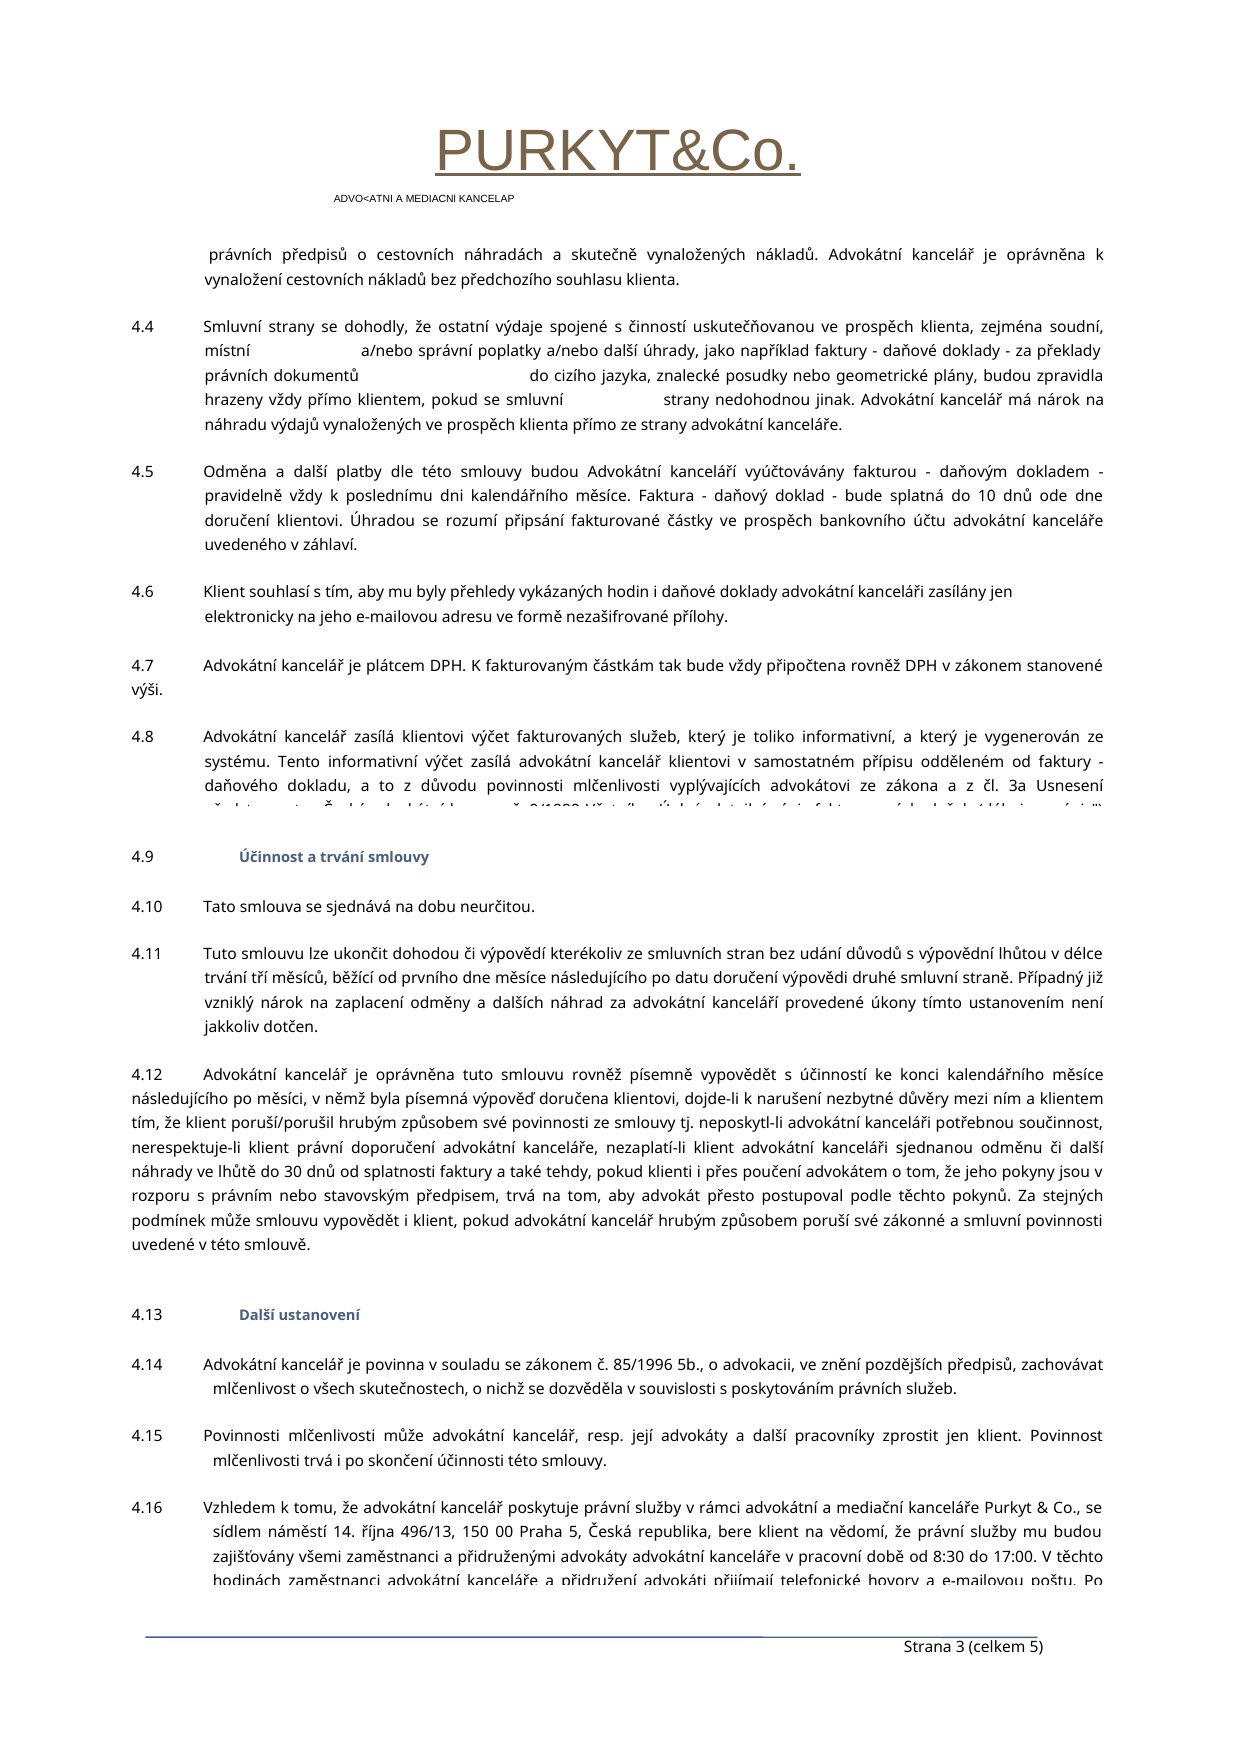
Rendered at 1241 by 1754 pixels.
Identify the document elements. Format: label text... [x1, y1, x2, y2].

list Advokátní kancelář zasílá klientovi výčet fakturovaných služeb, který je toliko informativní, a který je vygenerován ze systému. Tento informativní výčet zasílá advokátní kancelář klientovi v samostatném přípisu odděleném od faktury - daňového dokladu, a to z důvodu povinnosti mlčenlivosti vyplývajících advokátovi ze zákona a z čl. 3a Usnesení představenstva České advokátní komory č. 9/1999 Věstníku. Úplný, detailní výpis fakturovaných služeb (dále jen „výpis") poskytne advokátní kancelář klientovi na základě písemného požadavku klienta, který bude advokátní kanceláři zaslán nejpozději do 30 dnů ode dne vystavení faktury - daňového dokladu. Výpis je zpoplatněn 500,-Kč/ stránka A4. V případě reklamace fakturace je kontaktní osobou office manager advokátní kanceláře office@purkvt.cz. [131, 726, 1104, 806]
list Tuto smlouvu lze ukončit dohodou či výpovědí kterékoliv ze smluvních stran bez udání důvodů s výpovědní lhůtou v délce trvání tří měsíců, běžící od prvního dne měsíce následujícího po datu doručení výpovědi druhé smluvní straně. Případný již vzniklý nárok na zaplacení odměny a dalších náhrad za advokátní kanceláří provedené úkony tímto ustanovením není jakkoliv dotčen. [131, 943, 1104, 1037]
list Tato smlouva se sjednává na dobu neurčitou. [131, 896, 1104, 917]
list Vzhledem k tomu, že advokátní kancelář poskytuje právní služby v rámci advokátní a mediační kanceláře Purkyt & Co., se sídlem náměstí 14. října 496/13, 150 00 Praha 5, Česká republika, bere klient na vědomí, že právní služby mu budou zajišťovány všemi zaměstnanci a přidruženými advokáty advokátní kanceláře v pracovní době od 8:30 do 17:00. V těchto hodinách zaměstnanci advokátní kanceláře a přidružení advokáti přijímají telefonické hovory a e-mailovou poštu. Po domluvě je možné komunikovat se všemi pracovníky advokátní kanceláře i mimo pracovní dobu. Klient dále bere na vědomí, že se advokátní kancelář může v souladu s § 26 odst. 1. zákona č. 85/1996 Sb., o advokacii, ve znění pozdějších předpisů, dát v rámci svého pověření zastoupit i jiným advokátem, a to z důvodů a za podmínek uvedených v čl. I. odst. 1.5 této smlouvy. [131, 1497, 1104, 1585]
subtitle Další ustanovení [131, 1304, 1104, 1325]
list Smluvní strany se dohodly, že ostatní výdaje spojené s činností uskutečňovanou ve prospěch klienta, zejména soudní, místní a/nebo správní poplatky a/nebo další úhrady, jako například faktury - daňové doklady - za překlady právních dokumentů do cizího jazyka, znalecké posudky nebo geometrické plány, budou zpravidla hrazeny vždy přímo klientem, pokud se smluvní strany nedohodnou jinak. Advokátní kancelář má nárok na náhradu výdajů vynaložených ve prospěch klienta přímo ze strany advokátní kanceláře. [131, 316, 1104, 434]
text Strana 3 (celkem 5) [904, 1635, 1043, 1657]
subtitle PURKYT&Co. [131, 115, 1104, 182]
text právních předpisů o cestovních náhradách a skutečně vynaložených nákladů. Advokátní kancelář je oprávněna k vynaložení cestovních nákladů bez předchozího souhlasu klienta. [204, 244, 1104, 290]
list Advokátní kancelář je povinna v souladu se zákonem č. 85/1996 5b., o advokacii, ve znění pozdějších předpisů, zachovávat mlčenlivost o všech skutečnostech, o nichž se dozvěděla v souvislosti s poskytováním právních služeb. [131, 1353, 1104, 1399]
list Povinnosti mlčenlivosti může advokátní kancelář, resp. její advokáty a další pracovníky zprostit jen klient. Povinnost mlčenlivosti trvá i po skončení účinnosti této smlouvy. [131, 1425, 1104, 1471]
list Klient souhlasí s tím, aby mu byly přehledy vykázaných hodin i daňové doklady advokátní kanceláři zasílány jen elektronicky na jeho e-mailovou adresu ve formě nezašifrované přílohy. [131, 581, 1104, 627]
list Advokátní kancelář je oprávněna tuto smlouvu rovněž písemně vypovědět s účinností ke konci kalendářního měsíce následujícího po měsíci, v němž byla písemná výpověď doručena klientovi, dojde-li k narušení nezbytné důvěry mezi ním a klientem tím, že klient poruší/porušil hrubým způsobem své povinnosti ze smlouvy tj. neposkytl-li advokátní kanceláři potřebnou součinnost, nerespektuje-li klient právní doporučení advokátní kanceláře, nezaplatí-li klient advokátní kanceláři sjednanou odměnu či další náhrady ve lhůtě do 30 dnů od splatnosti faktury a také tehdy, pokud klienti i přes poučení advokátem o tom, že jeho pokyny jsou v rozporu s právním nebo stavovským předpisem, trvá na tom, aby advokát přesto postupoval podle těchto pokynů. Za stejných podmínek může smlouvu vypovědět i klient, pokud advokátní kancelář hrubým způsobem poruší své zákonné a smluvní povinnosti uvedené v této smlouvě. [131, 1063, 1104, 1255]
list Advokátní kancelář je plátcem DPH. K fakturovaným částkám tak bude vždy připočtena rovněž DPH v zákonem stanovené výši. [131, 654, 1104, 700]
list Odměna a další platby dle této smlouvy budou Advokátní kanceláří vyúčtovávány fakturou - daňovým dokladem - pravidelně vždy k poslednímu dni kalendářního měsíce. Faktura - daňový doklad - bude splatná do 10 dnů ode dne doručení klientovi. Úhradou se rozumí připsání fakturované částky ve prospěch bankovního účtu advokátní kanceláře uvedeného v záhlaví. [131, 461, 1104, 555]
subtitle Účinnost a trvání smlouvy [131, 846, 1104, 867]
